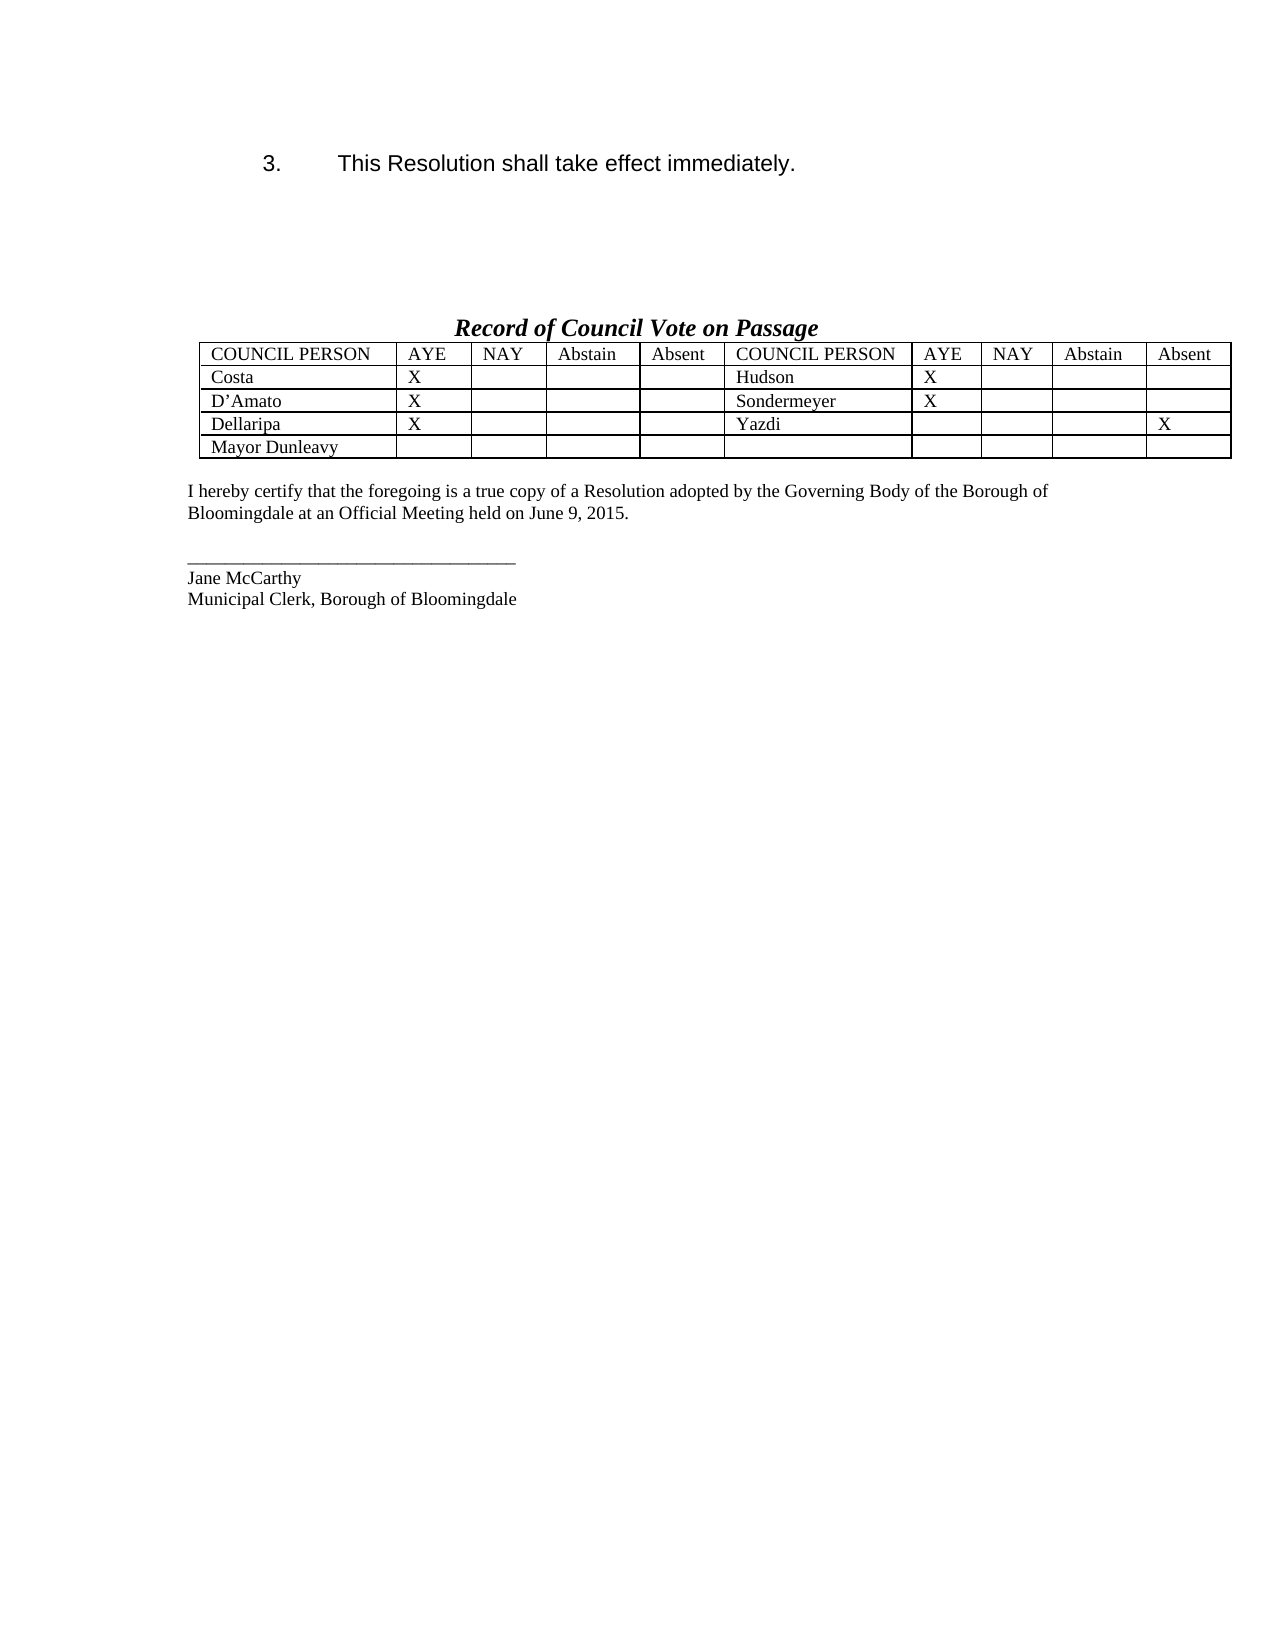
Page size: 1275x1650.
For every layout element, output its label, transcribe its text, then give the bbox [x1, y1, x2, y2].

table_cell [1053, 366, 1146, 388]
table_cell X [397, 413, 471, 434]
table_header Absent [1147, 343, 1230, 365]
table_cell [547, 390, 639, 411]
table_cell Mayor Dunleavy [200, 435, 396, 457]
table_cell [913, 413, 981, 434]
table_header nay [472, 343, 546, 365]
text I hereby certify that the foregoing is a true copy of a Resolution adopted by the Governing Body of the Borough of Bloomingdale at an Official Meeting held on June 9, 2015. [187, 480, 1087, 523]
table_cell [547, 366, 639, 388]
table_header Abstain [1053, 343, 1146, 365]
table_header Absent [641, 343, 724, 365]
table_cell Dellaripa [200, 412, 396, 434]
table_header Council person [200, 343, 396, 365]
table_cell [1147, 390, 1230, 411]
table_cell X [913, 366, 981, 388]
table_cell [725, 436, 911, 457]
table_cell Hudson [725, 366, 911, 388]
table_cell [472, 413, 546, 434]
text Record of Council Vote on Passage [187, 313, 1087, 342]
table_header aye [913, 343, 981, 365]
table_cell [1147, 366, 1230, 388]
table_cell [1147, 436, 1230, 457]
table_cell [397, 436, 471, 457]
table_header Council person [725, 343, 911, 365]
table_cell [472, 436, 546, 457]
table_header Abstain [547, 343, 639, 365]
table_cell [472, 390, 546, 411]
table_cell X [397, 390, 471, 411]
table_cell [472, 366, 546, 388]
table_cell [641, 436, 724, 457]
text ___________________________________ [187, 545, 1087, 567]
text 3. This Resolution shall take effect immediately. [187, 150, 1087, 176]
text Municipal Clerk, Borough of Bloomingdale [187, 588, 1087, 610]
table_cell [547, 436, 639, 457]
table_cell D’Amato [200, 389, 396, 411]
table_cell [641, 413, 724, 434]
table_cell Yazdi [725, 413, 911, 434]
table_cell [1053, 390, 1146, 411]
text Jane McCarthy [187, 567, 1087, 588]
table_cell X [913, 390, 981, 411]
table_cell [641, 390, 724, 411]
table_cell Sondermeyer [725, 390, 911, 411]
table_cell Costa [200, 366, 396, 388]
table_cell [982, 413, 1052, 434]
table_header nay [982, 343, 1052, 365]
table_header aye [397, 343, 471, 365]
table_cell [1053, 413, 1146, 434]
table_cell [913, 436, 981, 457]
table_cell [641, 366, 724, 388]
table_cell [982, 366, 1052, 388]
table_cell [1053, 436, 1146, 457]
table_cell [982, 436, 1052, 457]
table_cell [982, 390, 1052, 411]
table_cell X [1147, 413, 1230, 434]
table_cell [547, 413, 639, 434]
table_cell X [397, 366, 471, 388]
